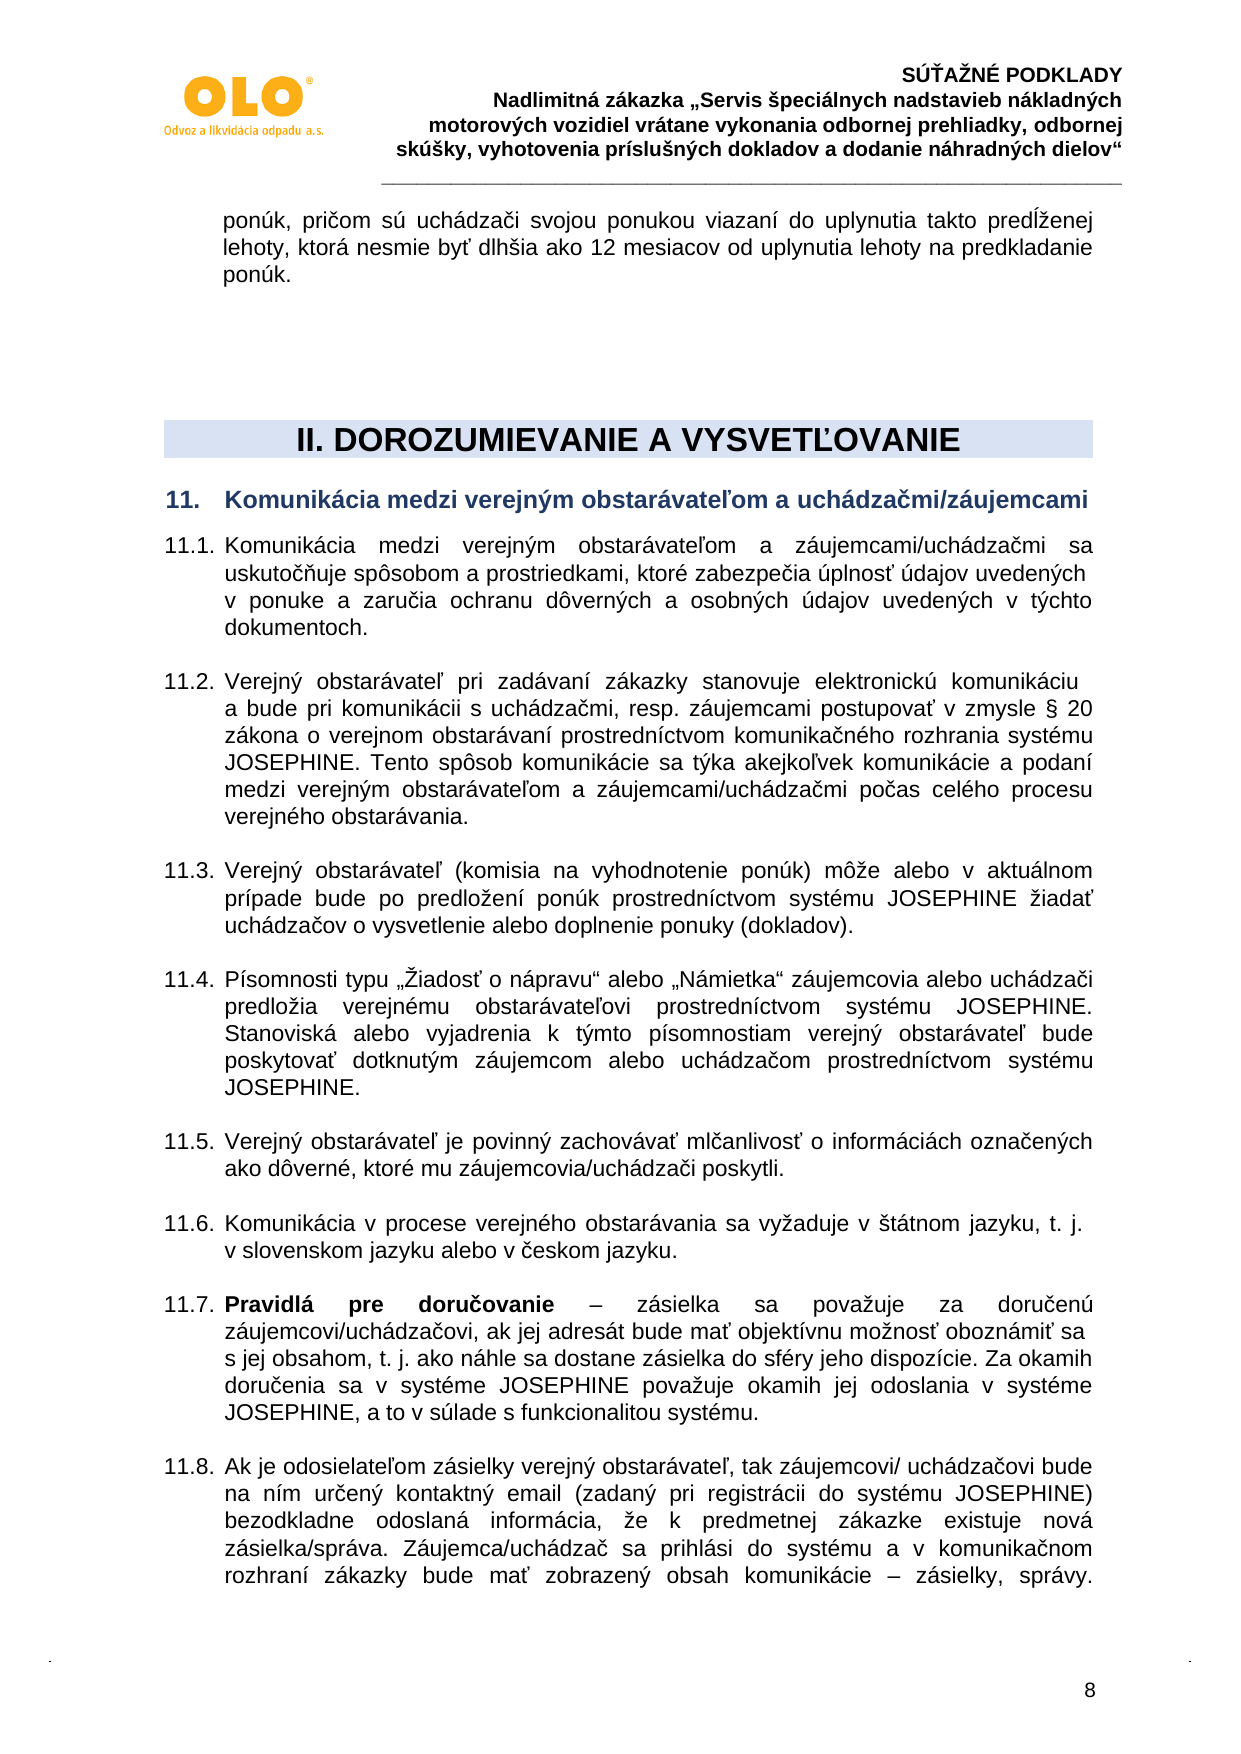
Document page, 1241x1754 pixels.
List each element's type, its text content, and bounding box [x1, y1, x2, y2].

list Pravidlá pre doručovanie – zásielka sa považuje za doručenú záujemcovi/uchádzačovi, ak jej adresát bude mať objektívnu možnosť oboznámiť sa s jej obsahom, t. j. ako náhle sa dostane zásielka do sféry jeho dispozície. Za okamih doručenia sa v systéme JOSEPHINE považuje okamih jej odoslania v systéme JOSEPHINE, a to v súlade s funkcionalitou systému. [164, 1291, 1093, 1426]
subtitle Komunikácia medzi verejným obstarávateľom a uchádzačmi/záujemcami [165, 485, 1096, 514]
list Verejný obstarávateľ pri zadávaní zákazky stanovuje elektronickú komunikáciu a bude pri komunikácii s uchádzačmi, resp. záujemcami postupovať v zmysle § 20 zákona o verejnom obstarávaní prostredníctvom komunikačného rozhrania systému JOSEPHINE. Tento spôsob komunikácie sa týka akejkoľvek komunikácie a podaní medzi verejným obstarávateľom a záujemcami/uchádzačmi počas celého procesu verejného obstarávania. [164, 668, 1093, 830]
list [164, 1453, 1093, 1588]
list Písomnosti typu „Žiadosť o nápravu“ alebo „Námietka“ záujemcovia alebo uchádzači predložia verejnému obstarávateľovi prostredníctvom systému JOSEPHINE. Stanoviská alebo vyjadrenia k týmto písomnostiam verejný obstarávateľ bude poskytovať dotknutým záujemcom alebo uchádzačom prostredníctvom systému JOSEPHINE. [164, 966, 1093, 1101]
text II. DOROZUMIEVANIE A VYSVETĽOVANIE [164, 420, 1093, 458]
list Verejný obstarávateľ je povinný zachovávať mlčanlivosť o informáciách označených ako dôverné, ktoré mu záujemcovia/uchádzači poskytli. [164, 1128, 1093, 1182]
picture [133, 61, 351, 139]
list Komunikácia v procese verejného obstarávania sa vyžaduje v štátnom jazyku, t. j. v slovenskom jazyku alebo v českom jazyku. [164, 1209, 1093, 1263]
list Komunikácia medzi verejným obstarávateľom a záujemcami/uchádzačmi sa uskutočňuje spôsobom a prostriedkami, ktoré zabezpečia úplnosť údajov uvedených v ponuke a zaručia ochranu dôverných a osobných údajov uvedených v týchto dokumentoch. [164, 532, 1093, 640]
list Verejný obstarávateľ (komisia na vyhodnotenie ponúk) môže alebo v aktuálnom prípade bude po predložení ponúk prostredníctvom systému JOSEPHINE žiadať uchádzačov o vysvetlenie alebo doplnenie ponuky (dokladov). [164, 857, 1093, 938]
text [164, 207, 1093, 287]
